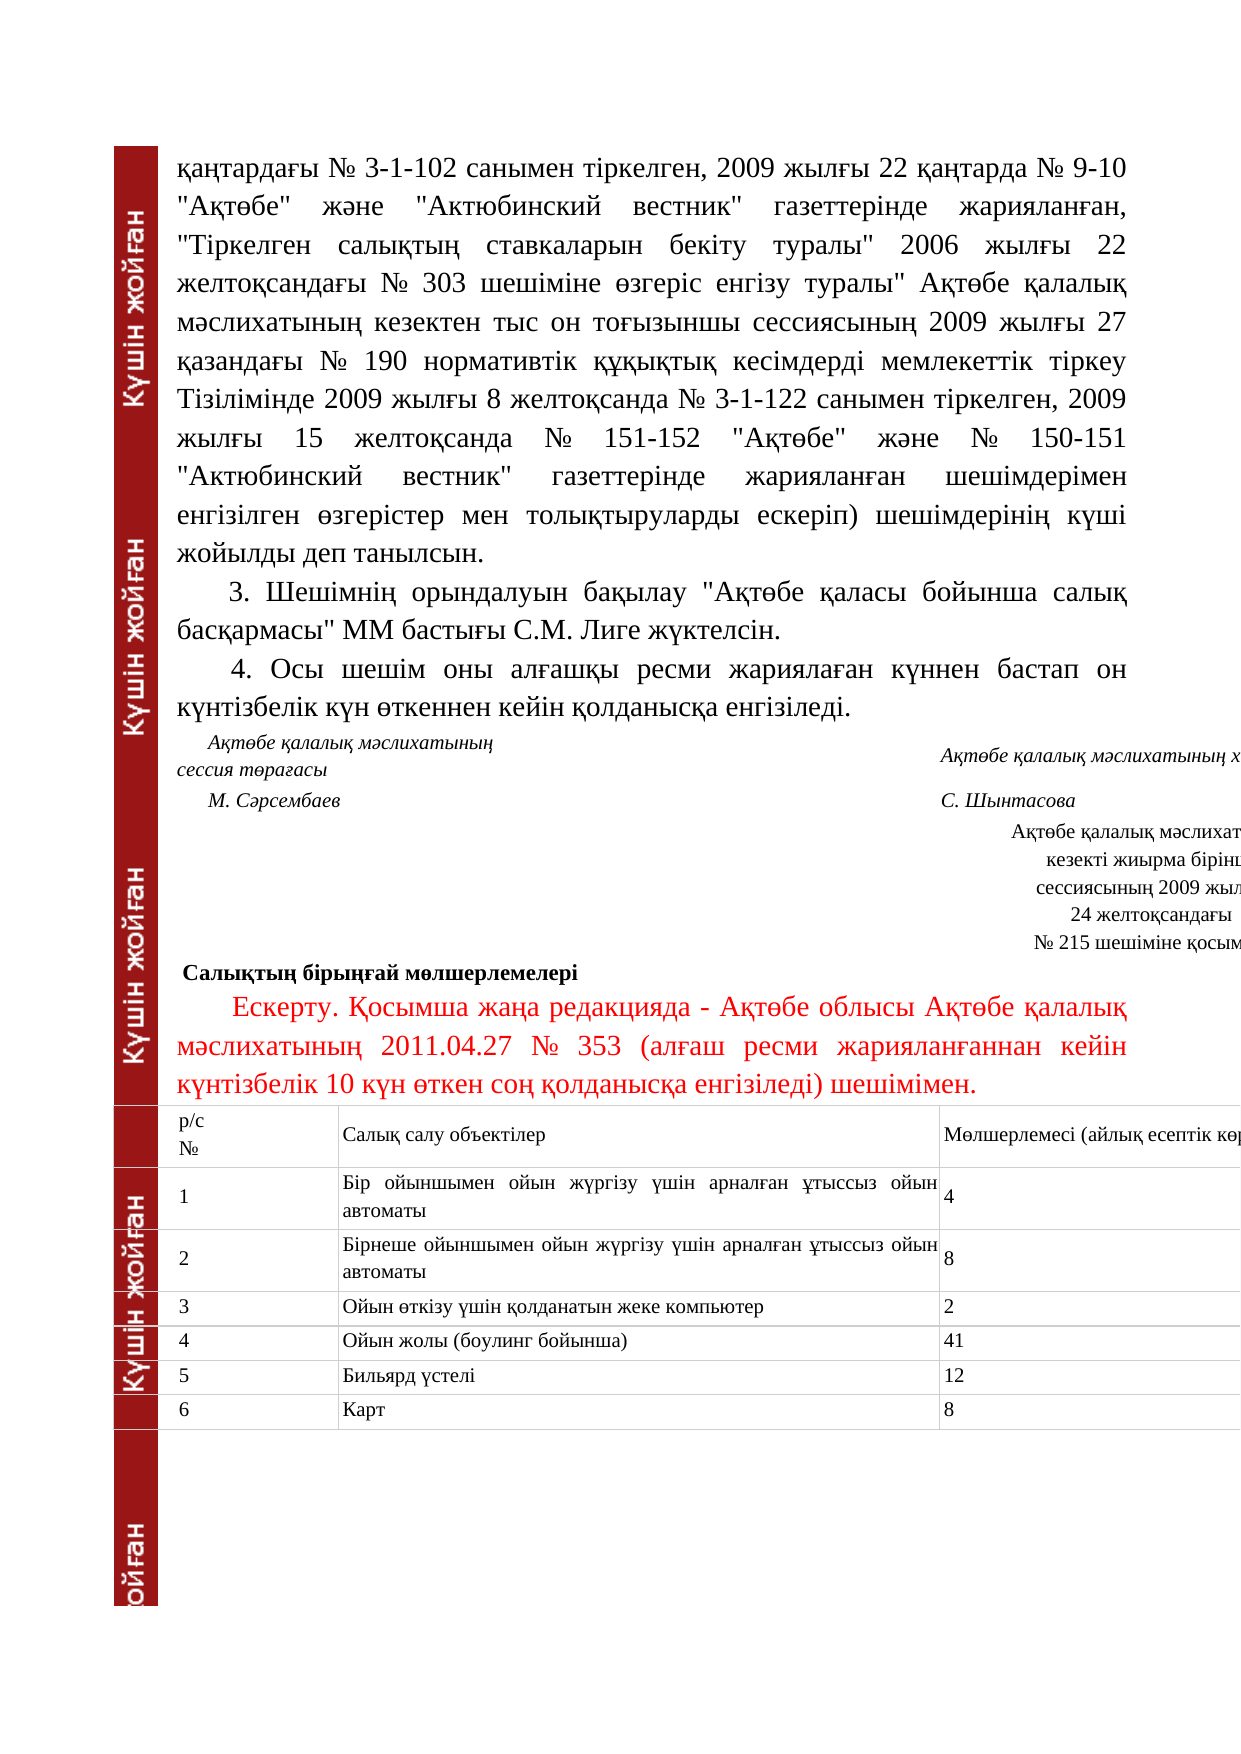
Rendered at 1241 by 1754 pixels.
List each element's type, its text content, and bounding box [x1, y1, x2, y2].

table_cell 12 [940, 1361, 1240, 1394]
table_cell 3 [114, 1292, 338, 1325]
table_header [101, 818, 912, 959]
picture [114, 146, 158, 150]
table_cell Ойын өткізу үшін қолданатын жеке компьютер [339, 1292, 939, 1325]
table_cell Карт [339, 1395, 939, 1428]
table_header Ақтөбе қалалық мәслихатының кезекті жиырма бірінші сессиясының 2009 жылғы 24 желтоқсандағы № 215 шешіміне қосымша [912, 818, 1240, 959]
table_cell 41 [940, 1327, 1240, 1360]
table_cell Ойын жолы (боулинг бойынша) [339, 1327, 939, 1360]
table_cell Бильярд үстелі [339, 1361, 939, 1394]
table_header Салық салу объектілер [339, 1106, 939, 1167]
picture [114, 569, 158, 574]
text Салықтың бірыңғай мөлшерлемелері [112, 959, 1128, 986]
text 4. Осы шешім оны алғашқы ресми жариялаған күннен бастап он күнтізбелік күн өткеннен кейін қолданысқа енгізіледі. [112, 651, 1128, 723]
table_header р/с № [114, 1106, 338, 1167]
table_cell 1 [114, 1168, 338, 1229]
table_cell 2 [114, 1230, 338, 1291]
table_cell Бірнеше ойыншымен ойын жүргізу үшін арналған ұтыссыз ойын автоматы [339, 1230, 939, 1291]
table_cell 6 [114, 1395, 338, 1428]
table_cell 5 [114, 1361, 338, 1394]
table_cell Бір ойыншымен ойын жүргізу үшін арналған ұтыссыз ойын автоматы [339, 1168, 939, 1229]
table_cell М. Сәрсембаев [101, 787, 939, 818]
table_cell 2 [940, 1292, 1240, 1325]
table_cell С. Шынтасова [939, 787, 1240, 818]
picture [114, 1430, 158, 1606]
text Ескерту. Қосымша жаңа редакцияда - Ақтөбе облысы Ақтөбе қалалық мәслихатының 2011.04.27 № 353 (алғаш ресми жарияланғаннан кейін күнтізбелік 10 күн өткен соң қолданысқа енгізіледі) шешімімен. [112, 989, 1128, 1100]
picture [114, 646, 158, 651]
table_header Ақтөбе қалалық мәслихатының хатшысы [939, 728, 1240, 787]
table_cell 4 [940, 1168, 1240, 1229]
text 3. Шешімнің орындалуын бақылау "Ақтөбе қаласы бойынша салық басқармасы" ММ бастығы С.М. Лиге жүктелсін. [112, 574, 1128, 646]
table_cell 8 [940, 1230, 1240, 1291]
picture [114, 723, 158, 728]
table_header Ақтөбе қалалық мәслихатының сессия төрағасы [101, 728, 939, 787]
table_cell 4 [114, 1327, 338, 1360]
table_cell 8 [940, 1395, 1240, 1428]
picture [114, 1100, 158, 1105]
table_header Мөлшерлемесі (айлық есептік көрсеткіштерде) [940, 1106, 1240, 1167]
